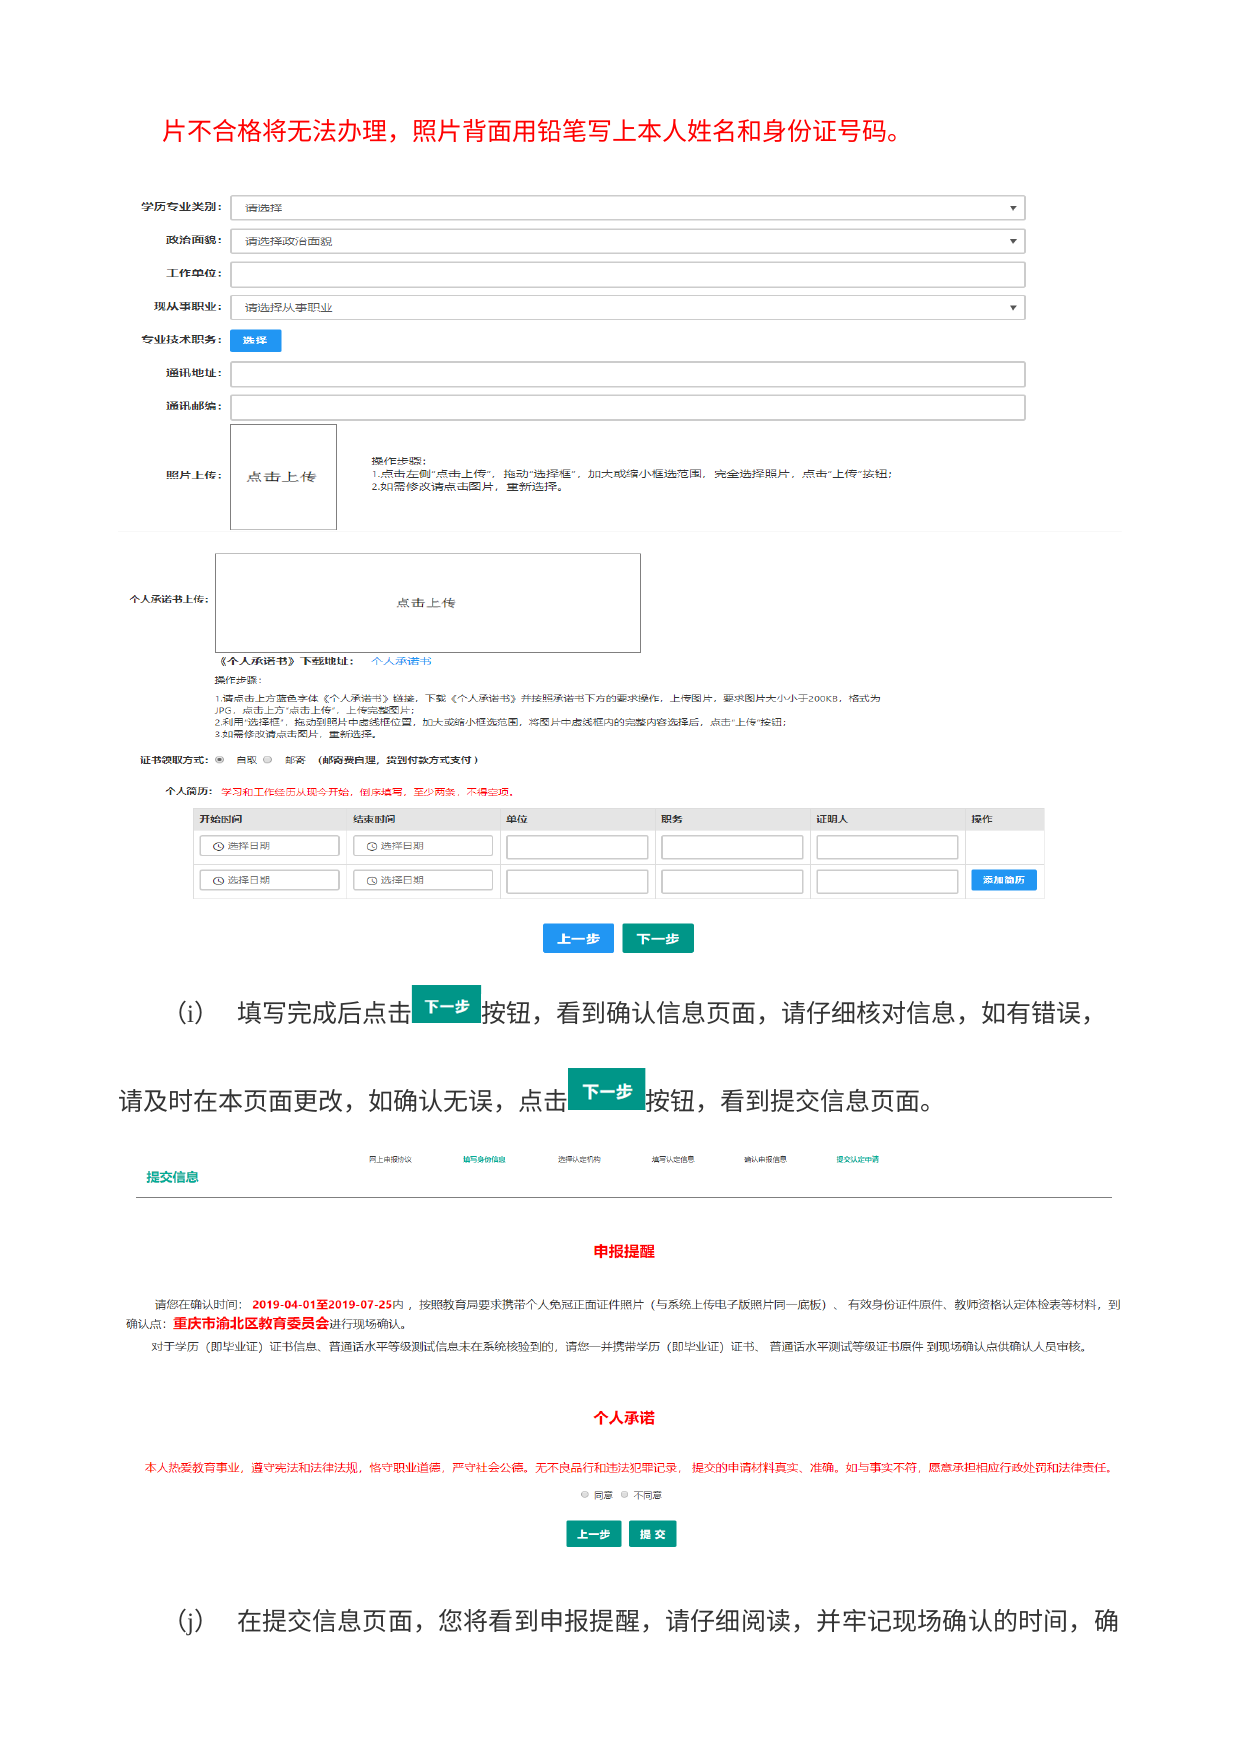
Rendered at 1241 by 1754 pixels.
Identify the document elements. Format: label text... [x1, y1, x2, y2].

picture [118, 180, 1122, 532]
picture [411, 985, 482, 1023]
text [162, 97, 1122, 162]
text 请及时在本页面更改，如确认无误，点击按钮，看到提交信息页面。 [118, 1068, 1122, 1133]
list 填写完成后点击按钮，看到确认信息页面，请仔细核对信息，如有错误， [162, 985, 1122, 1050]
picture [118, 550, 1122, 959]
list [162, 1587, 1122, 1652]
picture [118, 1151, 1122, 1549]
picture [568, 1068, 646, 1110]
